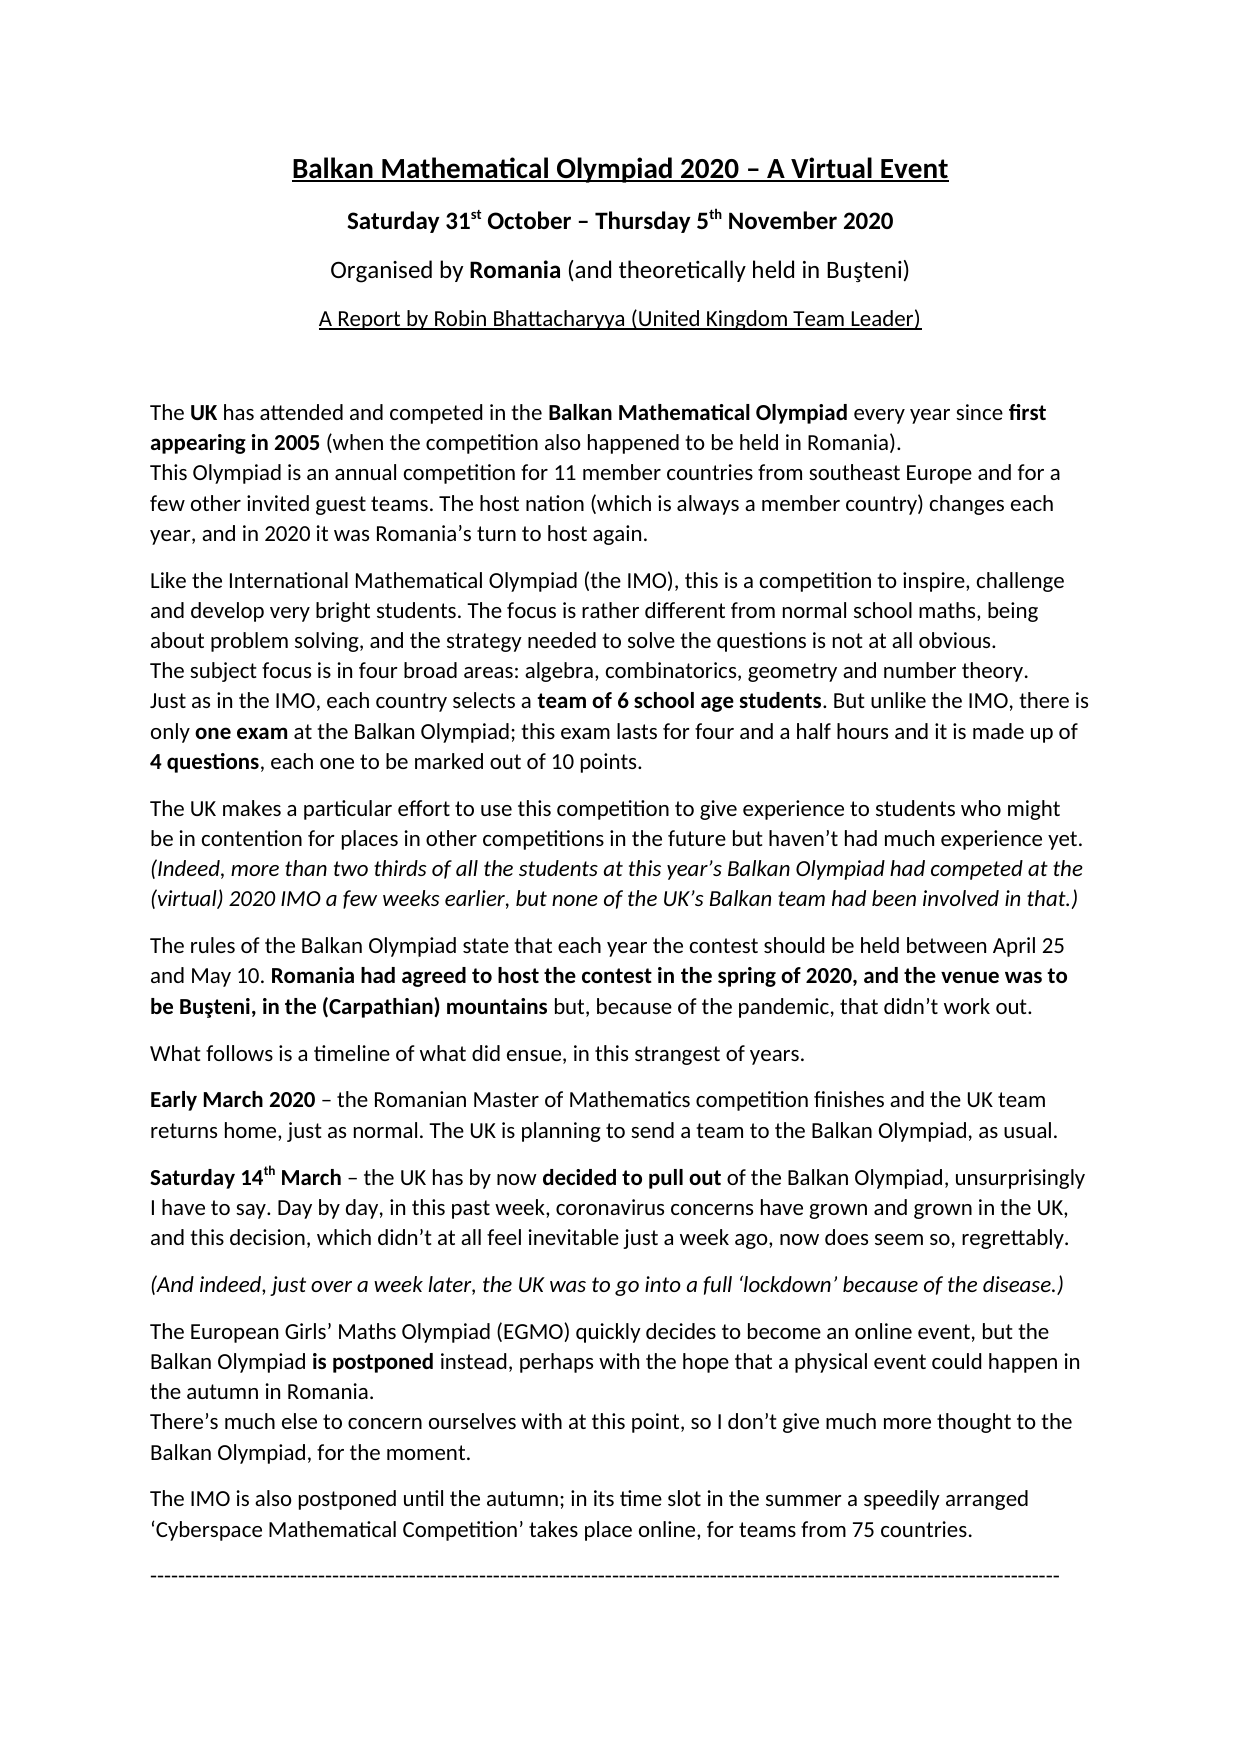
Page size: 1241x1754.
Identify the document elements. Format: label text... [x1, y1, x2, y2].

text The European Girls’ Maths Olympiad (EGMO) quickly decides to become an online event, but the Balkan Olympiad is postponed instead, perhaps with the hope that a physical event could happen in the autumn in Romania. [150, 1317, 1090, 1405]
text Saturday 14th March – the UK has by now decided to pull out of the Balkan Olympiad, unsurprisingly I have to say. Day by day, in this past week, coronavirus concerns have grown and grown in the UK, and this decision, which didn’t at all feel inevitable just a week ago, now does seem so, regrettably. [150, 1163, 1090, 1251]
text The rules of the Balkan Olympiad state that each year the contest should be held between April 25 and May 10. Romania had agreed to host the contest in the spring of 2020, and the venue was to be Buşteni, in the (Carpathian) mountains but, because of the pandemic, that didn’t work out. [150, 931, 1090, 1020]
text The subject focus is in four broad areas: algebra, combinatorics, geometry and number theory. [150, 656, 1090, 684]
text What follows is a timeline of what did ensue, in this strangest of years. [150, 1039, 1090, 1067]
text Like the International Mathematical Olympiad (the IMO), this is a competition to inspire, challenge and develop very bright students. The focus is rather different from normal school maths, being about problem solving, and the strategy needed to solve the questions is not at all obvious. [150, 566, 1090, 654]
text The UK makes a particular effort to use this competition to give experience to students who might be in contention for places in other competitions in the future but haven’t had much experience yet. [150, 794, 1090, 852]
text (And indeed, just over a week later, the UK was to go into a full ‘lockdown’ because of the disease.) [150, 1270, 1090, 1298]
text Balkan Mathematical Olympiad 2020 – A Virtual Event [150, 150, 1090, 186]
text There’s much else to concern ourselves with at this point, so I don’t give much more thought to the Balkan Olympiad, for the moment. [150, 1407, 1090, 1466]
text (Indeed, more than two thirds of all the students at this year’s Balkan Olympiad had competed at the (virtual) 2020 IMO a few weeks earlier, but none of the UK’s Balkan team had been involved in that.) [150, 854, 1090, 912]
text This Olympiad is an annual competition for 11 member countries from southeast Europe and for a few other invited guest teams. The host nation (which is always a member country) changes each year, and in 2020 it was Romania’s turn to host again. [150, 458, 1090, 547]
text A Report by Robin Bhattacharyya (United Kingdom Team Leader) [150, 304, 1090, 332]
text The IMO is also postponed until the autumn; in its time slot in the summer a speedily arranged ‘Cyberspace Mathematical Competition’ takes place online, for teams from 75 countries. [150, 1484, 1090, 1543]
text ---------------------------------------------------------------------------------------------------------------------------------- [150, 1562, 1090, 1589]
text Saturday 31st October – Thursday 5th November 2020 [150, 205, 1090, 236]
text Early March 2020 – the Romanian Master of Mathematics competition finishes and the UK team returns home, just as normal. The UK is planning to send a team to the Balkan Olympiad, as usual. [150, 1086, 1090, 1144]
text The UK has attended and competed in the Balkan Mathematical Olympiad every year since first appearing in 2005 (when the competition also happened to be held in Romania). [150, 398, 1090, 456]
text Organised by Romania (and theoretically held in Buşteni) [150, 255, 1090, 285]
text Just as in the IMO, each country selects a team of 6 school age students. But unlike the IMO, there is only one exam at the Balkan Olympiad; this exam lasts for four and a half hours and it is made up of 4 questions, each one to be marked out of 10 points. [150, 687, 1090, 775]
